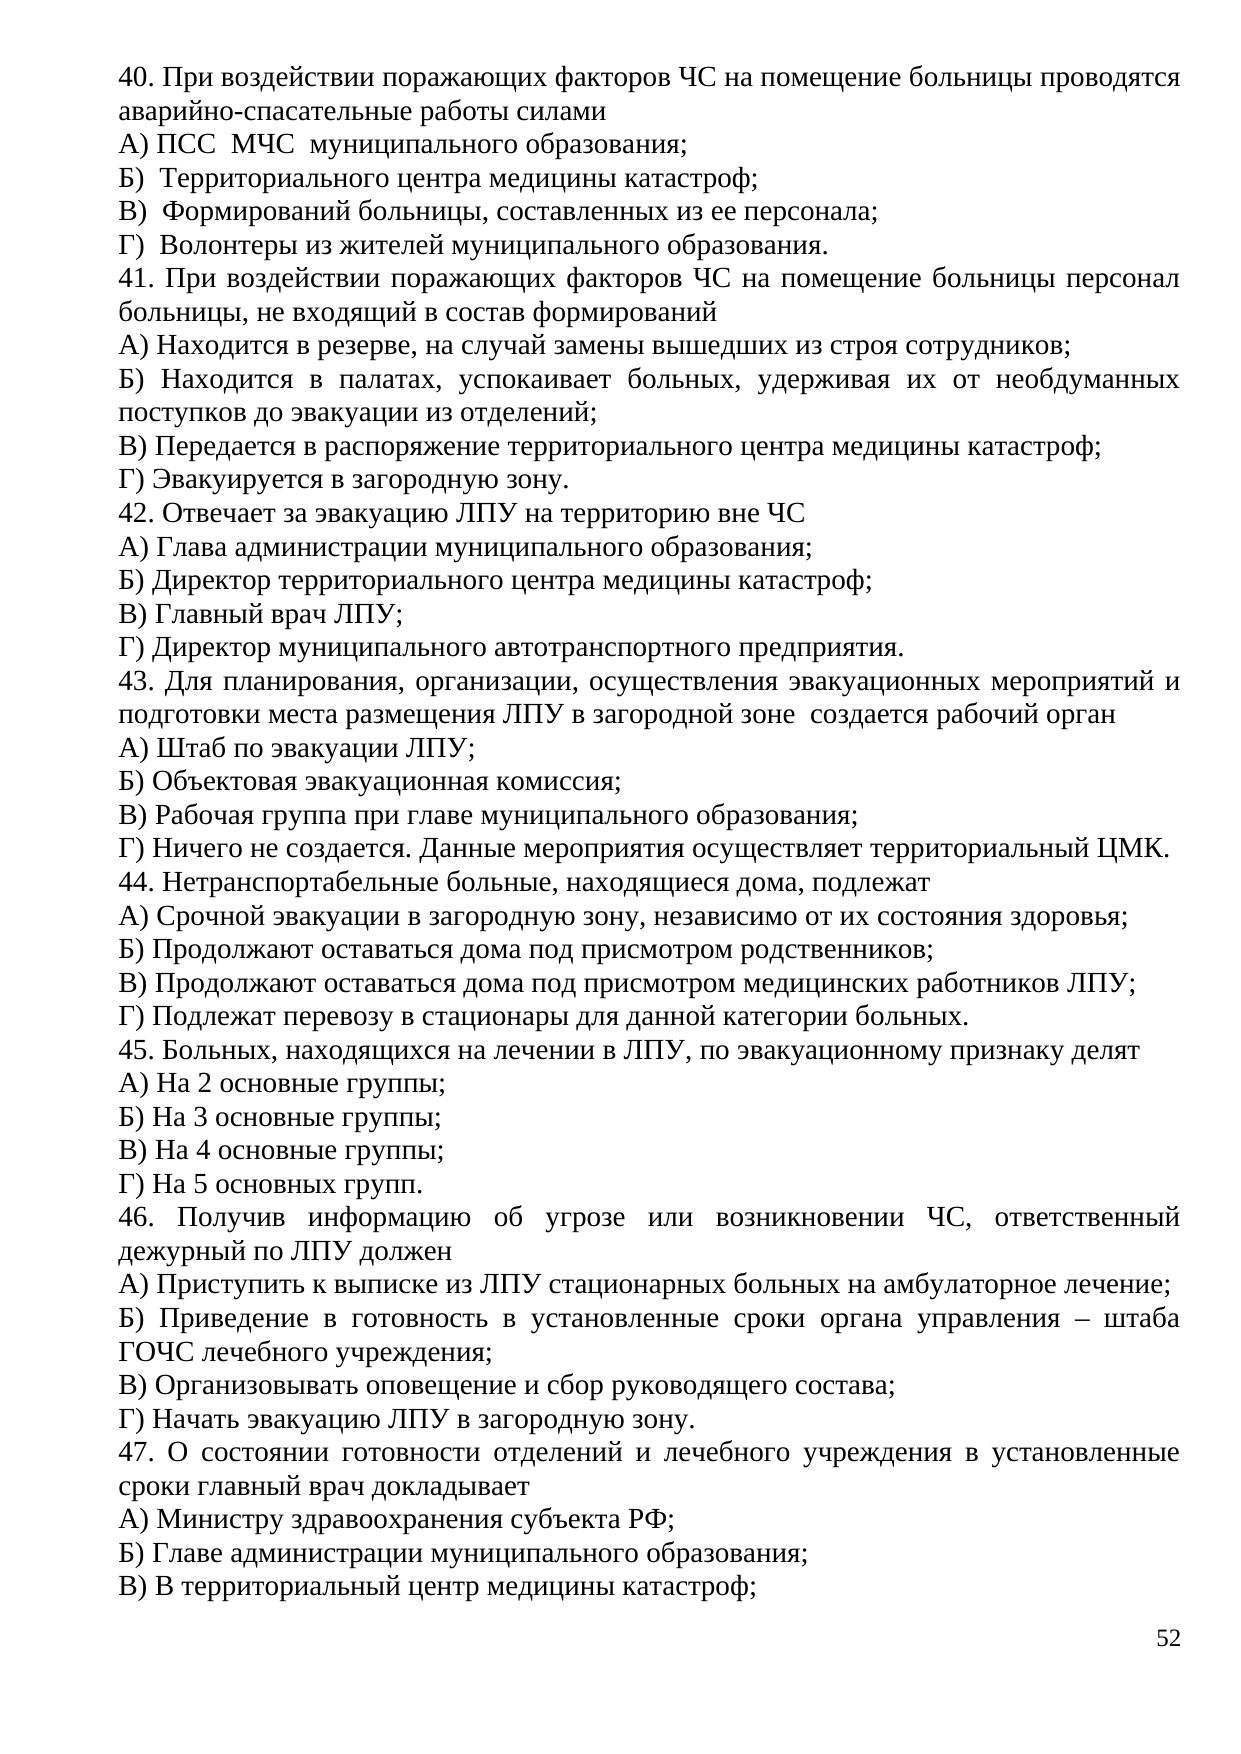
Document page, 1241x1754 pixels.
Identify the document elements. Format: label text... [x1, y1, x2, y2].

text В) Формирований больницы, составленных из ее персонала; [118, 193, 1181, 227]
text 41. При воздействии поражающих факторов ЧС на помещение больницы персонал больницы, не входящий в состав формирований [118, 260, 1181, 327]
text А) На 2 основные группы; [118, 1065, 1181, 1099]
text 47. О состоянии готовности отделений и лечебного учреждения в установленные сроки главный врач докладывает [118, 1434, 1181, 1501]
text В) Главный врач ЛПУ; [118, 596, 1181, 629]
text В) Передается в распоряжение территориального центра медицины катастроф; [118, 428, 1181, 462]
text Б) Территориального центра медицины катастроф; [118, 160, 1181, 193]
text 40. При воздействии поражающих факторов ЧС на помещение больницы проводятся аварийно-спасательные работы силами [118, 59, 1181, 126]
text Б) Находится в палатах, успокаивает больных, удерживая их от необдуманных поступков до эвакуации из отделений; [118, 361, 1181, 428]
text Г) Подлежат перевозу в стационары для данной категории больных. [118, 998, 1181, 1032]
text Б) Объектовая эвакуационная комиссия; В) Рабочая группа при главе муниципального образования; [118, 763, 1181, 831]
text Б) На 3 основные группы; [118, 1099, 1181, 1132]
text В) На 4 основные группы; [118, 1132, 1181, 1166]
text 44. Нетранспортабельные больные, находящиеся дома, подлежат [118, 864, 1181, 898]
text В) В территориальный центр медицины катастроф; [118, 1568, 1181, 1602]
text В) Организовывать оповещение и сбор руководящего состава; [118, 1367, 1181, 1401]
text 46. Получив информацию об угрозе или возникновении ЧС, ответственный дежурный по ЛПУ должен [118, 1199, 1181, 1267]
text А) ПСС МЧС муниципального образования; [118, 126, 1181, 160]
text Б) Главе администрации муниципального образования; [118, 1535, 1181, 1568]
text А) Штаб по эвакуации ЛПУ; [118, 730, 1181, 763]
text 43. Для планирования, организации, осуществления эвакуационных мероприятий и подготовки места размещения ЛПУ в загородной зоне создается рабочий орган [118, 663, 1181, 730]
text Б) Приведение в готовность в установленные сроки органа управления – штаба ГОЧС лечебного учреждения; [118, 1300, 1181, 1367]
text В) Продолжают оставаться дома под присмотром медицинских работников ЛПУ; [118, 965, 1181, 998]
text Б) Директор территориального центра медицины катастроф; [118, 562, 1181, 596]
text А) Находится в резерве, на случай замены вышедших из строя сотрудников; [118, 327, 1181, 361]
text Г) Ничего не создается. Данные мероприятия осуществляет территориальный ЦМК. [118, 831, 1181, 864]
text А) Приступить к выписке из ЛПУ стационарных больных на амбулаторное лечение; [118, 1267, 1181, 1300]
text Б) Продолжают оставаться дома под присмотром родственников; [118, 931, 1181, 965]
text Г) Эвакуируется в загородную зону. [118, 462, 1181, 495]
text Г) Начать эвакуацию ЛПУ в загородную зону. [118, 1401, 1181, 1434]
text Г) На 5 основных групп. [118, 1166, 1181, 1199]
text Г) Директор муниципального автотранспортного предприятия. [118, 629, 1181, 663]
text Г) Волонтеры из жителей муниципального образования. [118, 227, 1181, 260]
text А) Министру здравоохранения субъекта РФ; [118, 1501, 1181, 1535]
text 45. Больных, находящихся на лечении в ЛПУ, по эвакуационному признаку делят [118, 1032, 1181, 1065]
text 42. Отвечает за эвакуацию ЛПУ на территорию вне ЧС [118, 495, 1181, 529]
text А) Глава администрации муниципального образования; [118, 529, 1181, 562]
text А) Срочной эвакуации в загородную зону, независимо от их состояния здоровья; [118, 898, 1181, 931]
